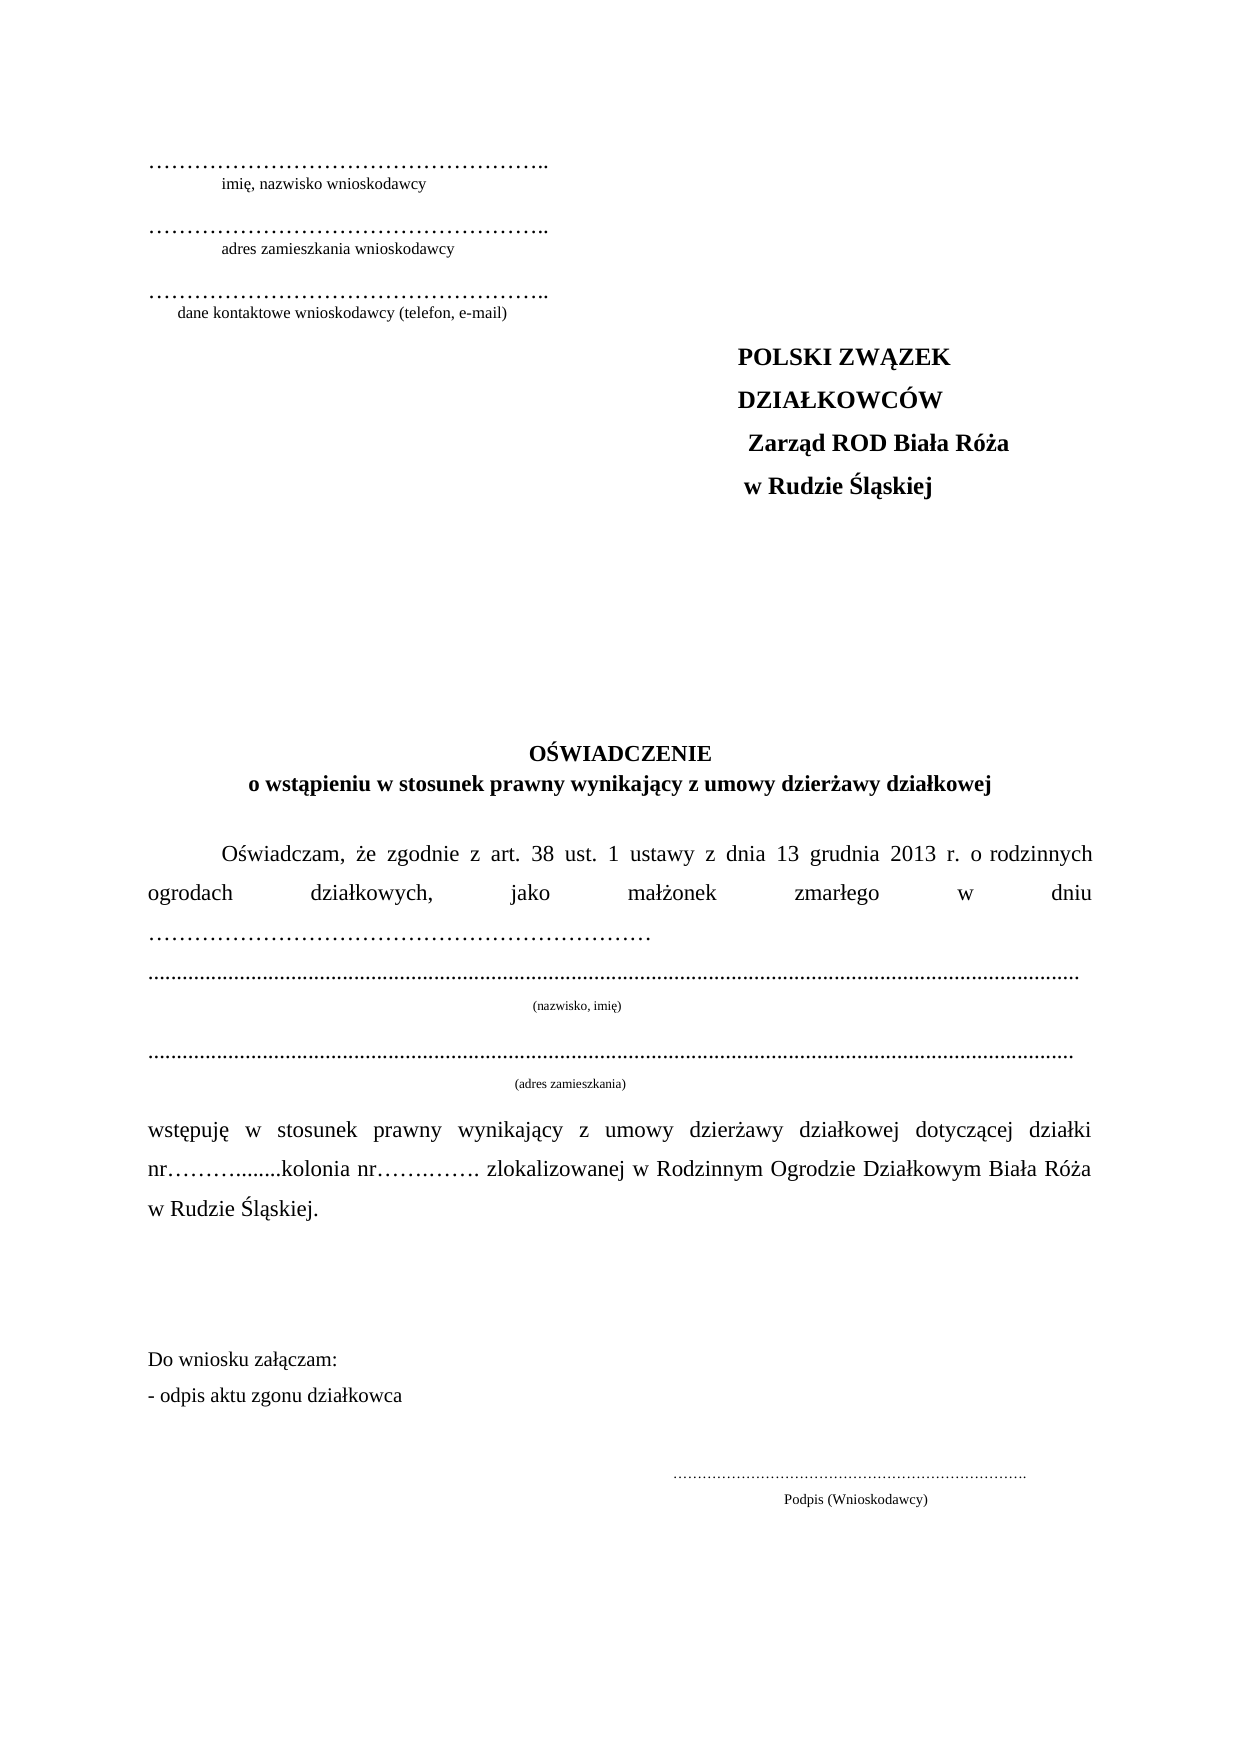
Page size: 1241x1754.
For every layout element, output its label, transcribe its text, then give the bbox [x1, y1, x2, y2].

text dane kontaktowe wnioskodawcy (telefon, e-mail) [148, 303, 1093, 322]
text POLSKI ZWĄZEK DZIAŁKOWCÓW [738, 342, 1093, 413]
text …………………………………………….. [148, 148, 1093, 174]
text …………………………………………….. [148, 212, 1093, 239]
text Zarząd ROD Biała Róża [148, 428, 1093, 457]
text Oświadczam, że zgodnie z art. 38 ust. 1 ustawy z dnia 13 grudnia 2013 r. o rodzinnych ogrodach działkowych, jako małżonek zmarłego w dniu ………………………………………………………… [148, 839, 1093, 945]
text o wstąpieniu w stosunek prawny wynikający z umowy dzierżawy działkowej [148, 770, 1093, 796]
text - odpis aktu zgonu działkowca ………………………………………………………………. [148, 1383, 1093, 1482]
text w Rudzie Śląskiej [664, 471, 1093, 500]
text Podpis (Wnioskodawcy) [148, 1490, 1093, 1507]
text (adres zamieszkania) [148, 1076, 1093, 1103]
text OŚWIADCZENIE [148, 740, 1093, 766]
text imię, nazwisko wnioskodawcy [148, 174, 1093, 193]
text Do wniosku załączam: [148, 1347, 1093, 1371]
text ................................................................................................................................................................... (nazwisko, imię) [148, 958, 1093, 1024]
text wstępuję w stosunek prawny wynikający z umowy dzierżawy działkowej dotyczącej działki nr………........kolonia nr…….……. zlokalizowanej w Rodzinnym Ogrodzie Działkowym Biała Róża w Rudzie Śląskiej. [148, 1116, 1093, 1221]
text …………………………………………….. [148, 277, 1093, 303]
text .................................................................................................................................................................. [148, 1037, 1093, 1063]
text adres zamieszkania wnioskodawcy [148, 239, 1093, 258]
